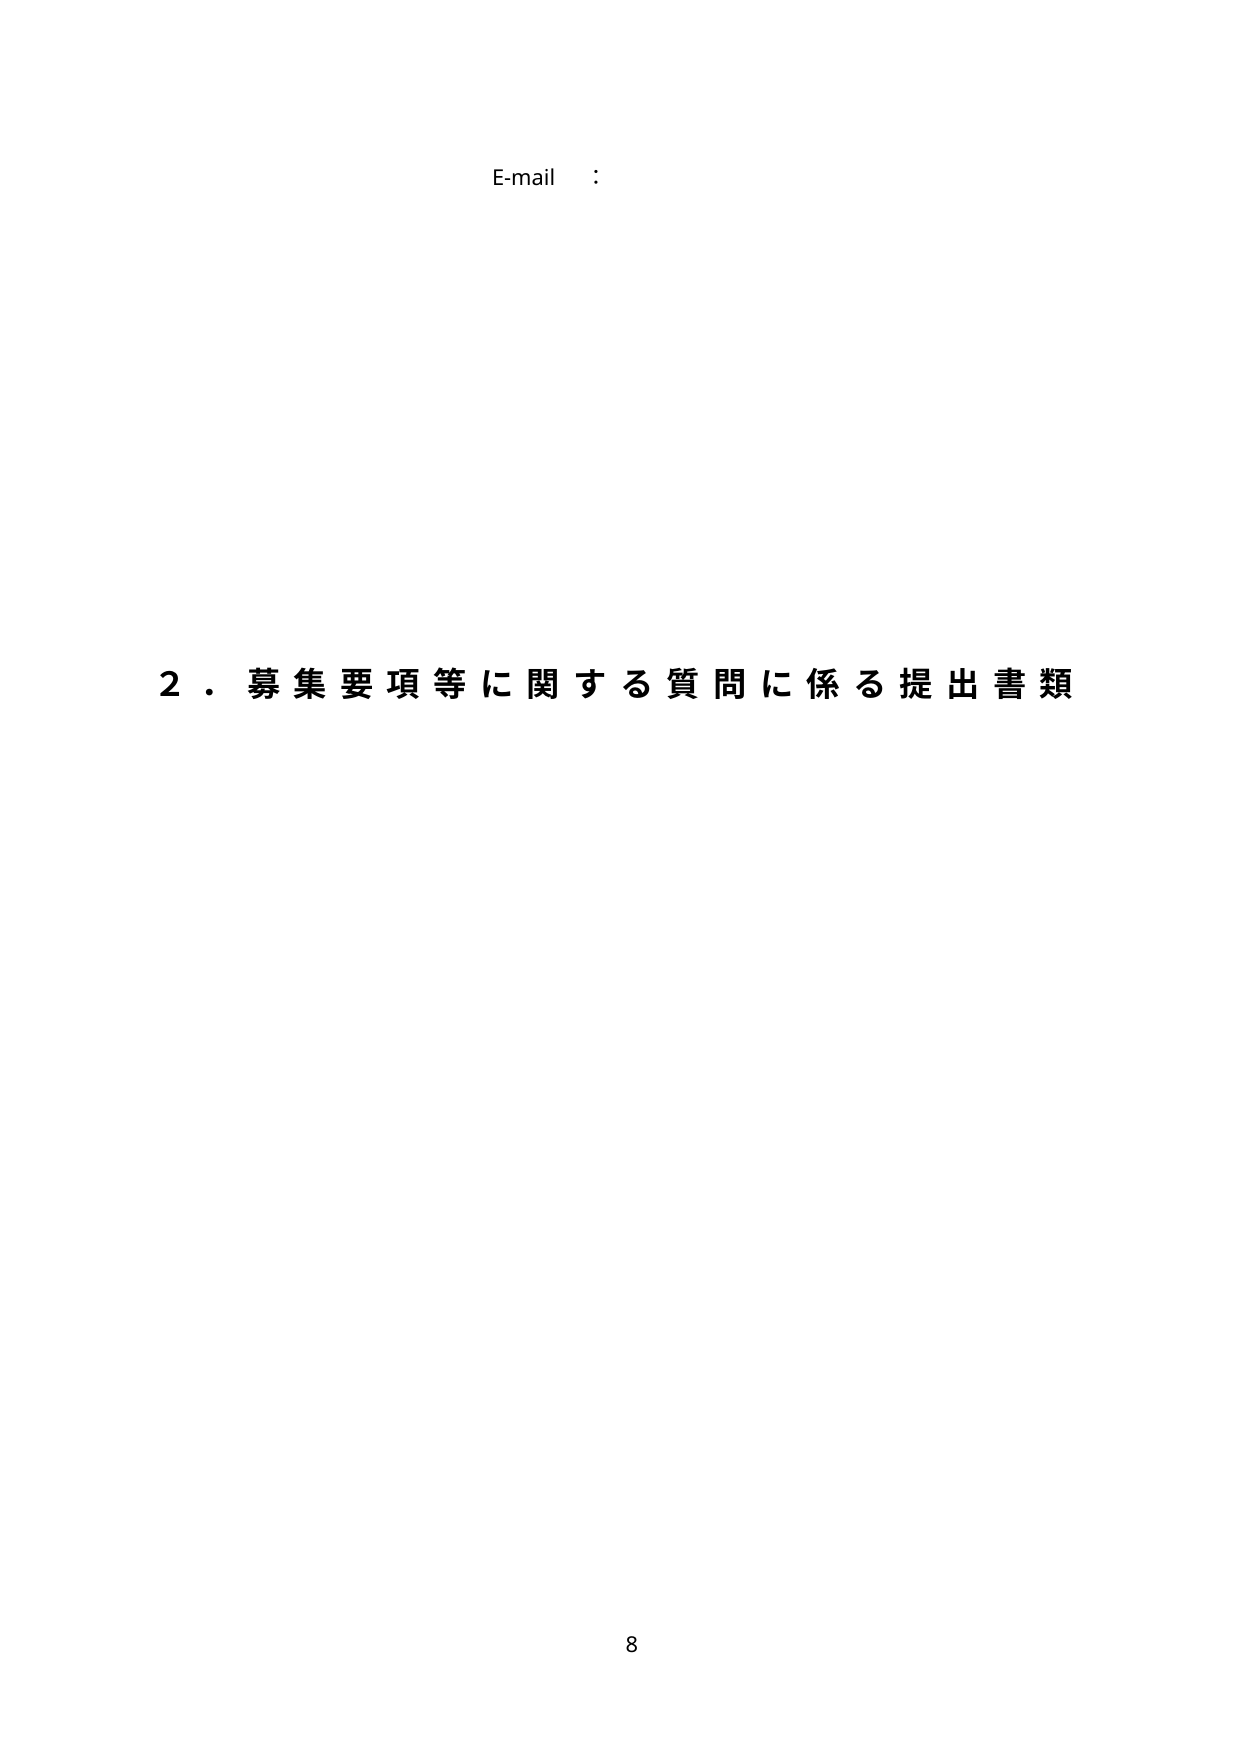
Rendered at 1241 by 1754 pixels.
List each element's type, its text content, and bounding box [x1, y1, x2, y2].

text ２．募集要項等に関する質問に係る提出書類 [118, 645, 1122, 720]
text E-mail ： [118, 157, 1122, 195]
